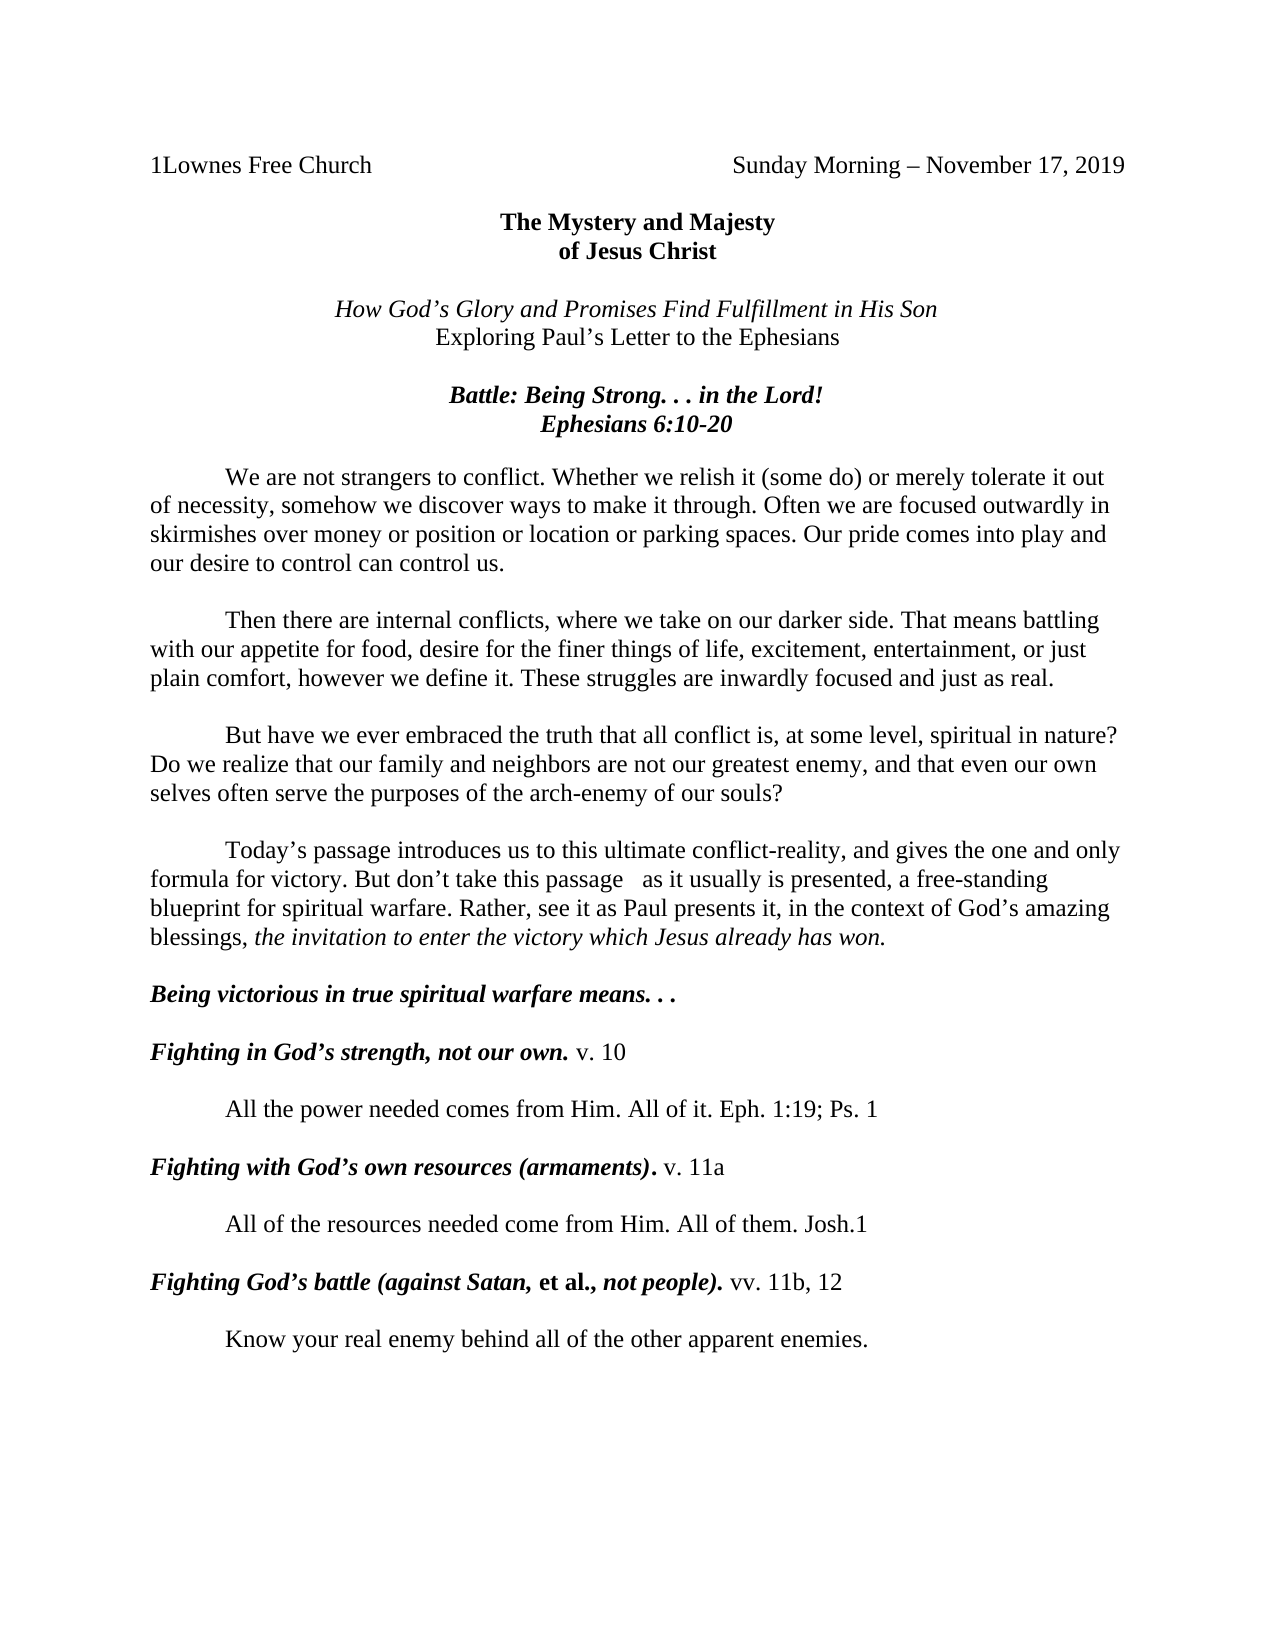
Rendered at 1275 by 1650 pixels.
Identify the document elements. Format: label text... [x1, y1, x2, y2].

text We are not strangers to conflict. Whether we relish it (some do) or merely tolerate it out of necessity, somehow we discover ways to make it through. Often we are focused outwardly in skirmishes over money or position or location or parking spaces. Our pride comes into play and our desire to control can control us. [150, 462, 1125, 577]
text Know your real enemy behind all of the other apparent enemies. [150, 1324, 1125, 1353]
text Fighting in God’s strength, not our own. v. 10 [120, 1037, 1125, 1065]
text Today’s passage introduces us to this ultimate conflict-reality, and gives the one and only formula for victory. But don’t take this passage as it usually is presented, a free-standing blueprint for spiritual warfare. Rather, see it as Paul presents it, in the context of God’s amazing blessings, the invitation to enter the victory which Jesus already has won. [150, 835, 1125, 950]
text of Jesus Christ [150, 236, 1125, 265]
text The Mystery and Majesty [150, 207, 1125, 236]
text Being victorious in true spiritual warfare means. . . [150, 979, 1125, 1008]
text Then there are internal conflicts, where we take on our darker side. That means battling with our appetite for food, desire for the finer things of life, excitement, entertainment, or just plain comfort, however we define it. These struggles are inwardly focused and just as real. [150, 605, 1125, 692]
text But have we ever embraced the truth that all conflict is, at some level, spiritual in nature? Do we realize that our family and neighbors are not our greatest enemy, and that even our own selves often serve the purposes of the arch-enemy of our souls? [150, 720, 1125, 807]
text Ephesians 6:10-20 [150, 409, 1125, 437]
text All of the resources needed come from Him. All of them. Josh.1 [150, 1209, 1125, 1238]
text Battle: Being Strong. . . in the Lord! [150, 380, 1125, 409]
text All the power needed comes from Him. All of it. Eph. 1:19; Ps. 1 [150, 1094, 1125, 1123]
text Lownes Free Church Sunday Morning – November 17, 2019 [150, 150, 1125, 179]
text How God’s Glory and Promises Find Fulfillment in His Son [150, 294, 1125, 322]
text Exploring Paul’s Letter to the Ephesians [150, 322, 1125, 351]
text Fighting God’s battle (against Satan, et al., not people). vv. 11b, 12 [120, 1267, 1125, 1295]
text Fighting with God’s own resources (armaments). v. 11a [120, 1152, 1125, 1180]
